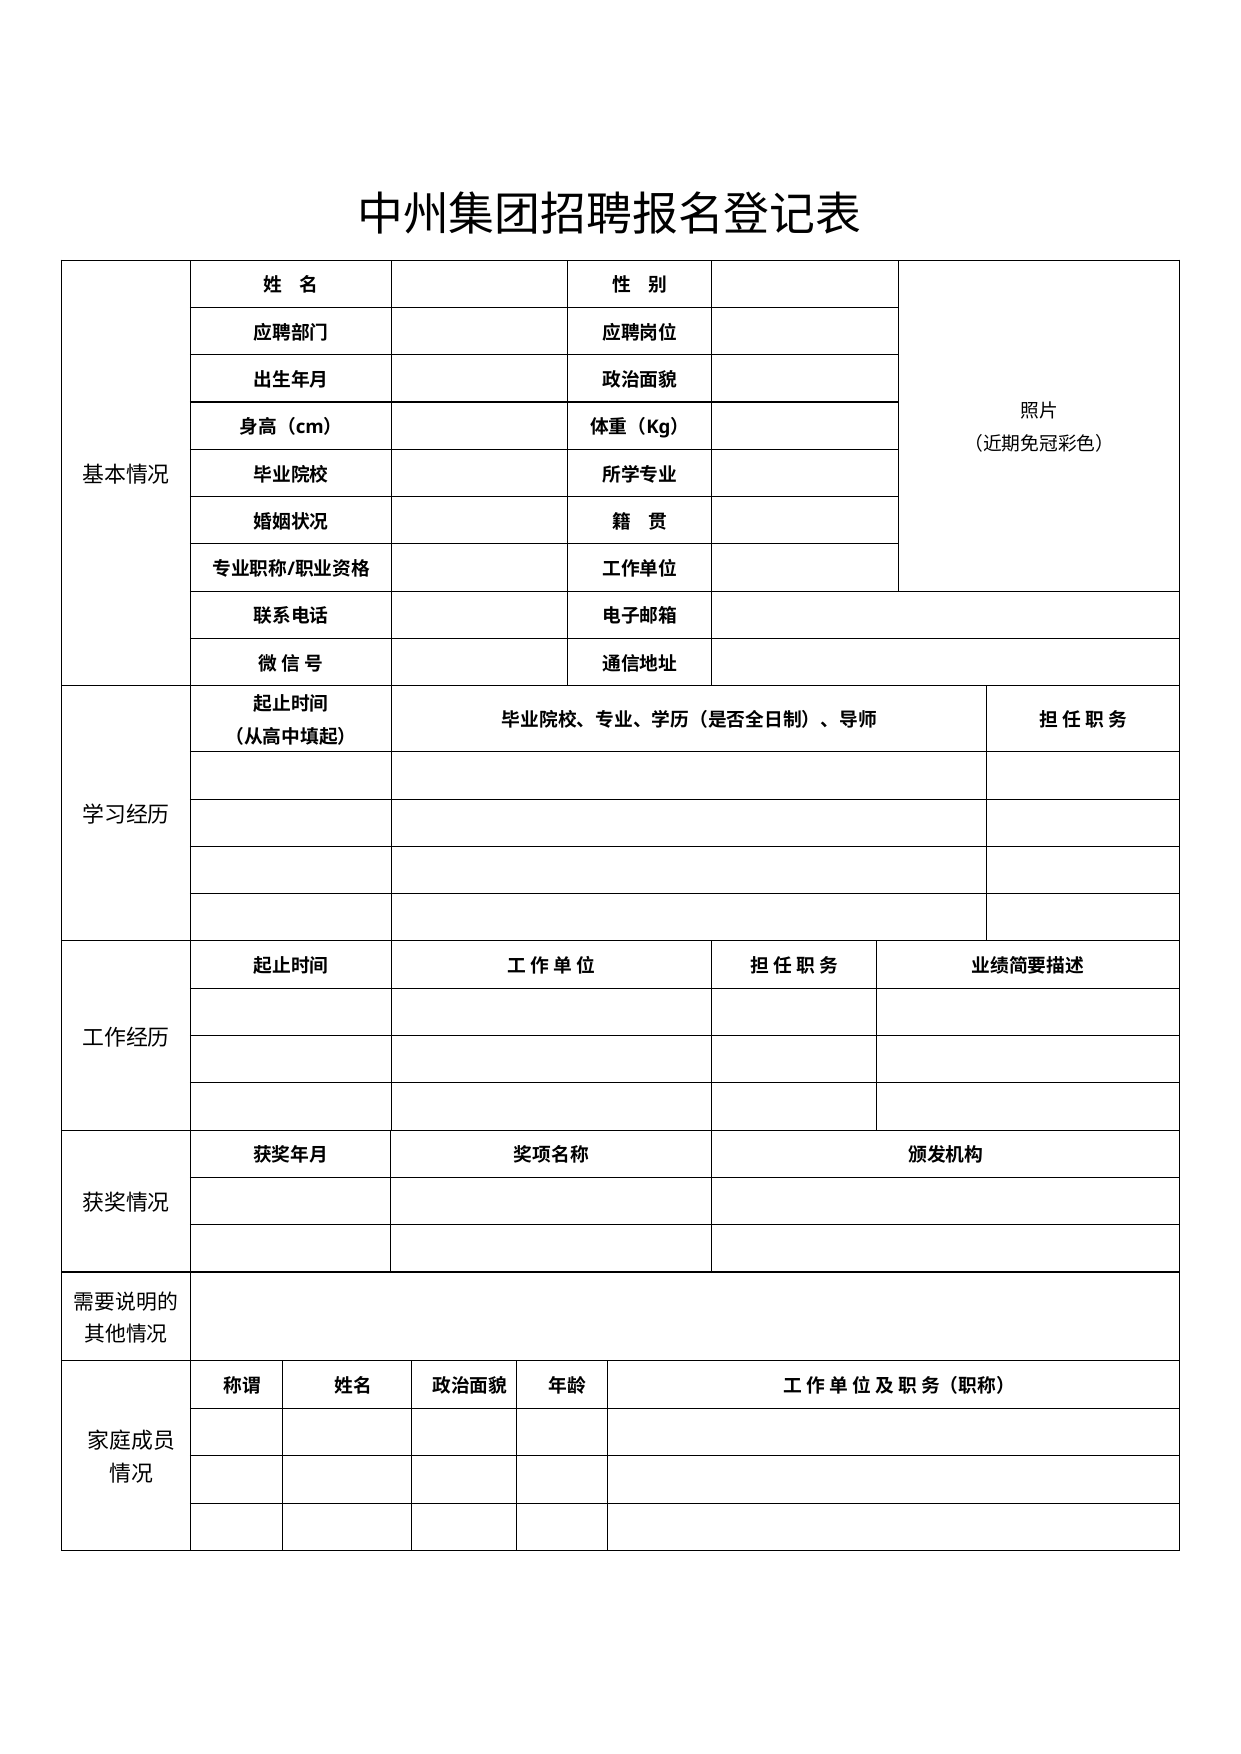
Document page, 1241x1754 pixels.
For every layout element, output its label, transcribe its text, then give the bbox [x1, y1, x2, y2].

table_cell [608, 1456, 1179, 1503]
table_cell [392, 1083, 711, 1129]
table_cell 担 任 职 务 [987, 686, 1179, 751]
table_cell 婚姻状况 [191, 497, 391, 543]
table_cell 微 信 号 [191, 639, 391, 685]
table_cell 工作单位 [568, 544, 711, 591]
table_cell [191, 1409, 282, 1455]
table_cell 身高（cm） [191, 403, 391, 449]
table_cell 体重（Kg） [568, 403, 711, 449]
table_cell [517, 1409, 607, 1455]
table_cell 业绩简要描述 [877, 941, 1179, 988]
table_cell 政治面貌 [568, 355, 711, 401]
table_cell [191, 847, 391, 893]
table_cell [392, 1036, 711, 1082]
table_header [712, 261, 898, 307]
table_cell 应聘岗位 [568, 308, 711, 354]
table_cell 应聘部门 [191, 308, 391, 354]
table_cell [712, 1083, 876, 1129]
table_cell [392, 894, 986, 940]
table_cell [517, 1456, 607, 1503]
table_cell [712, 403, 898, 449]
table_cell 姓名 [283, 1361, 411, 1408]
table_cell 出生年月 [191, 355, 391, 401]
table_cell [392, 308, 567, 354]
table_cell [987, 847, 1179, 893]
table_cell 年龄 [517, 1361, 607, 1408]
table_cell [987, 894, 1179, 940]
table_cell [712, 355, 898, 401]
table_cell [712, 989, 876, 1035]
table_header 性 别 [568, 261, 711, 307]
table_cell [191, 1225, 390, 1271]
table_cell [877, 1036, 1179, 1082]
table_cell 工 作 单 位 [392, 941, 711, 988]
table_cell [712, 1225, 1179, 1271]
table_cell [191, 1504, 282, 1550]
table_cell [391, 1225, 711, 1271]
table_cell [412, 1409, 516, 1455]
table_cell [517, 1504, 607, 1550]
table_cell 颁发机构 [712, 1131, 1179, 1177]
table_cell [877, 1083, 1179, 1129]
table_cell [392, 403, 567, 449]
table_cell 工作经历 [62, 941, 190, 1129]
table_cell [712, 1036, 876, 1082]
table_cell 毕业院校、专业、学历（是否全日制）、导师 [392, 686, 986, 751]
table_cell [392, 450, 567, 496]
table_cell [987, 752, 1179, 798]
table_cell [283, 1456, 411, 1503]
table_cell [191, 1178, 390, 1224]
table_cell 通信地址 [568, 639, 711, 685]
table_cell [191, 752, 391, 798]
table_cell [712, 1178, 1179, 1224]
table_header 基本情况 [62, 261, 190, 685]
table_cell [392, 592, 567, 638]
table_header 照片 （近期免冠彩色） [899, 261, 1179, 591]
table_cell [191, 894, 391, 940]
table_cell [712, 308, 898, 354]
table_cell [191, 1456, 282, 1503]
table_cell 家庭成员 情况 [62, 1361, 190, 1550]
table_cell [412, 1504, 516, 1550]
table_cell [392, 989, 711, 1035]
table_cell 担 任 职 务 [712, 941, 876, 988]
table_cell [877, 989, 1179, 1035]
table_cell 所学专业 [568, 450, 711, 496]
table_cell [712, 497, 898, 543]
table_cell [191, 1083, 391, 1129]
table_cell [712, 450, 898, 496]
table_cell [392, 639, 567, 685]
table_cell [191, 989, 391, 1035]
table_cell 获奖年月 [191, 1131, 390, 1177]
table_cell 起止时间 （从高中填起） [191, 686, 391, 751]
table_cell 起止时间 [191, 941, 391, 988]
table_cell 籍 贯 [568, 497, 711, 543]
table_cell 称谓 [191, 1361, 282, 1408]
table_cell 获奖情况 [62, 1131, 190, 1271]
table_cell 工 作 单 位 及 职 务（职称） [608, 1361, 1179, 1408]
table_cell [608, 1409, 1179, 1455]
table_cell 政治面貌 [412, 1361, 516, 1408]
table_cell 奖项名称 [391, 1131, 711, 1177]
table_cell [392, 355, 567, 401]
table_cell [412, 1456, 516, 1503]
table_cell [191, 800, 391, 846]
table_cell 联系电话 [191, 592, 391, 638]
text 中州集团招聘报名登记表 [166, 162, 1053, 259]
table_cell [392, 847, 986, 893]
table_cell [392, 497, 567, 543]
table_cell 毕业院校 [191, 450, 391, 496]
table_cell [712, 592, 1179, 638]
table_cell [392, 752, 986, 798]
table_cell [391, 1178, 711, 1224]
table_cell 学习经历 [62, 686, 190, 940]
table_cell [712, 639, 1179, 685]
table_cell [608, 1504, 1179, 1550]
table_cell [392, 544, 567, 591]
table_cell 电子邮箱 [568, 592, 711, 638]
table_cell [987, 800, 1179, 846]
table_cell [191, 1273, 1179, 1360]
table_cell [392, 800, 986, 846]
table_cell 需要说明的其他情况 [62, 1273, 190, 1360]
table_cell [191, 1036, 391, 1082]
table_cell [712, 544, 898, 591]
table_cell [283, 1409, 411, 1455]
table_cell 专业职称/职业资格 [191, 544, 391, 591]
table_cell [283, 1504, 411, 1550]
table_header [392, 261, 567, 307]
table_header 姓 名 [191, 261, 391, 307]
